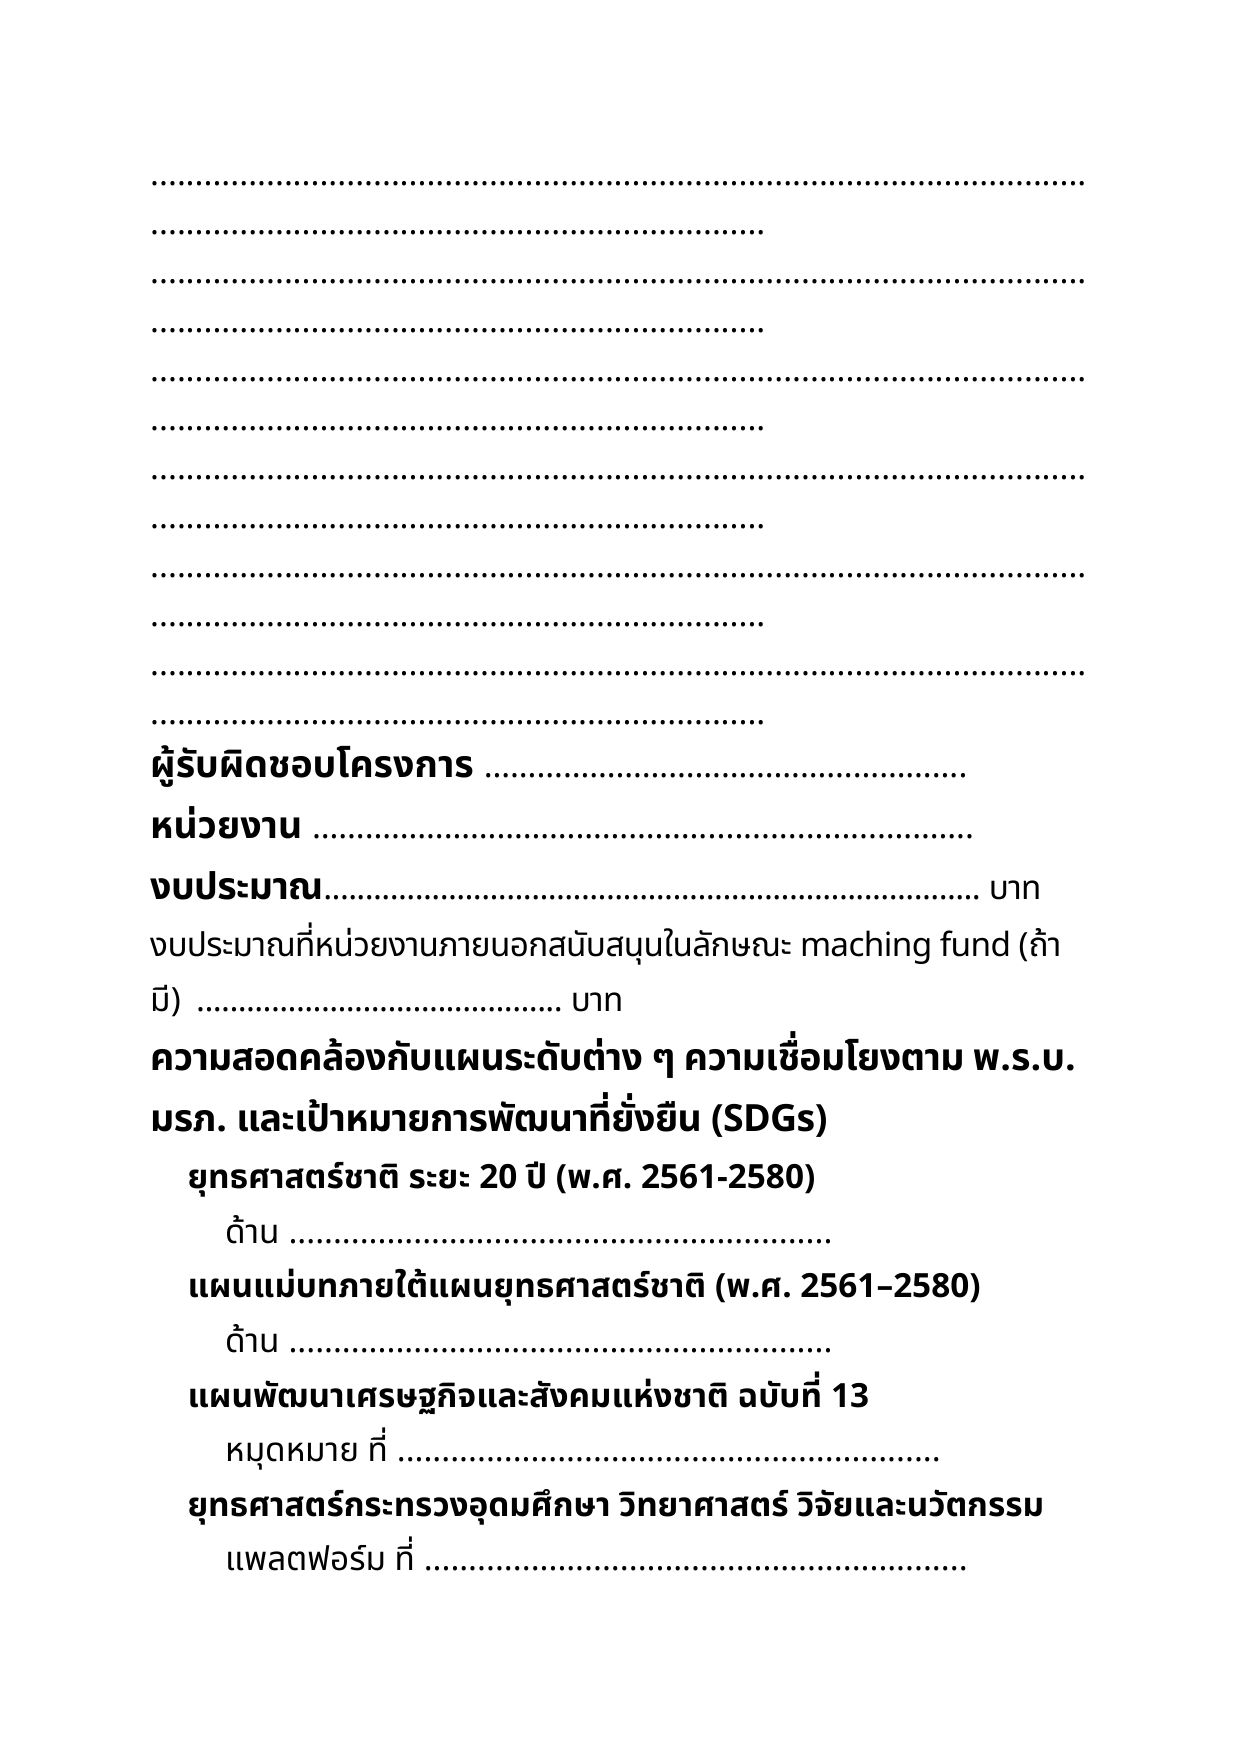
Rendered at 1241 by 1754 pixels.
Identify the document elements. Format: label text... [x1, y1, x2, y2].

text ยุทธศาสตร์ชาติ ระยะ 20 ปี (พ.ศ. 2561-2580) [187, 1153, 1090, 1204]
text ด้าน ............................................................. [187, 1208, 1090, 1258]
text แผนแม่บทภายใต้แผนยุทธศาสตร์ชาติ (พ.ศ. 2561–2580) [187, 1262, 1090, 1313]
text งบประมาณ............................................................................... บาท [150, 860, 1090, 916]
text หมุดหมาย ที่ ............................................................. [187, 1426, 1090, 1477]
text ความสอดคล้องกับแผนระดับต่าง ๆ ความเชื่อมโยงตาม พ.ร.บ. มรภ. และเป้าหมายการพัฒนาที่ยั่งยืน (SDGs) [150, 1030, 1090, 1148]
text ผู้รับผิดชอบโครงการ ………………………………………………. [150, 737, 1090, 794]
text แพลตฟอร์ม ที่ ............................................................. [187, 1535, 1090, 1586]
text ยุทธศาสตร์กระทรวงอุดมศึกษา วิทยาศาสตร์ วิจัยและนวัตกรรม [150, 1481, 1090, 1531]
text ด้าน ............................................................. [187, 1317, 1090, 1367]
text หน่วยงาน ………………………………………....................………. [150, 799, 1090, 855]
text แผนพัฒนาเศรษฐกิจและสังคมแห่งชาติ ฉบับที่ 13 [187, 1371, 1090, 1422]
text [150, 150, 1090, 244]
text งบประมาณที่หน่วยงานภายนอกสนับสนุนในลักษณะ maching fund (ถ้ามี) ............................................ บาท [150, 921, 1090, 1026]
